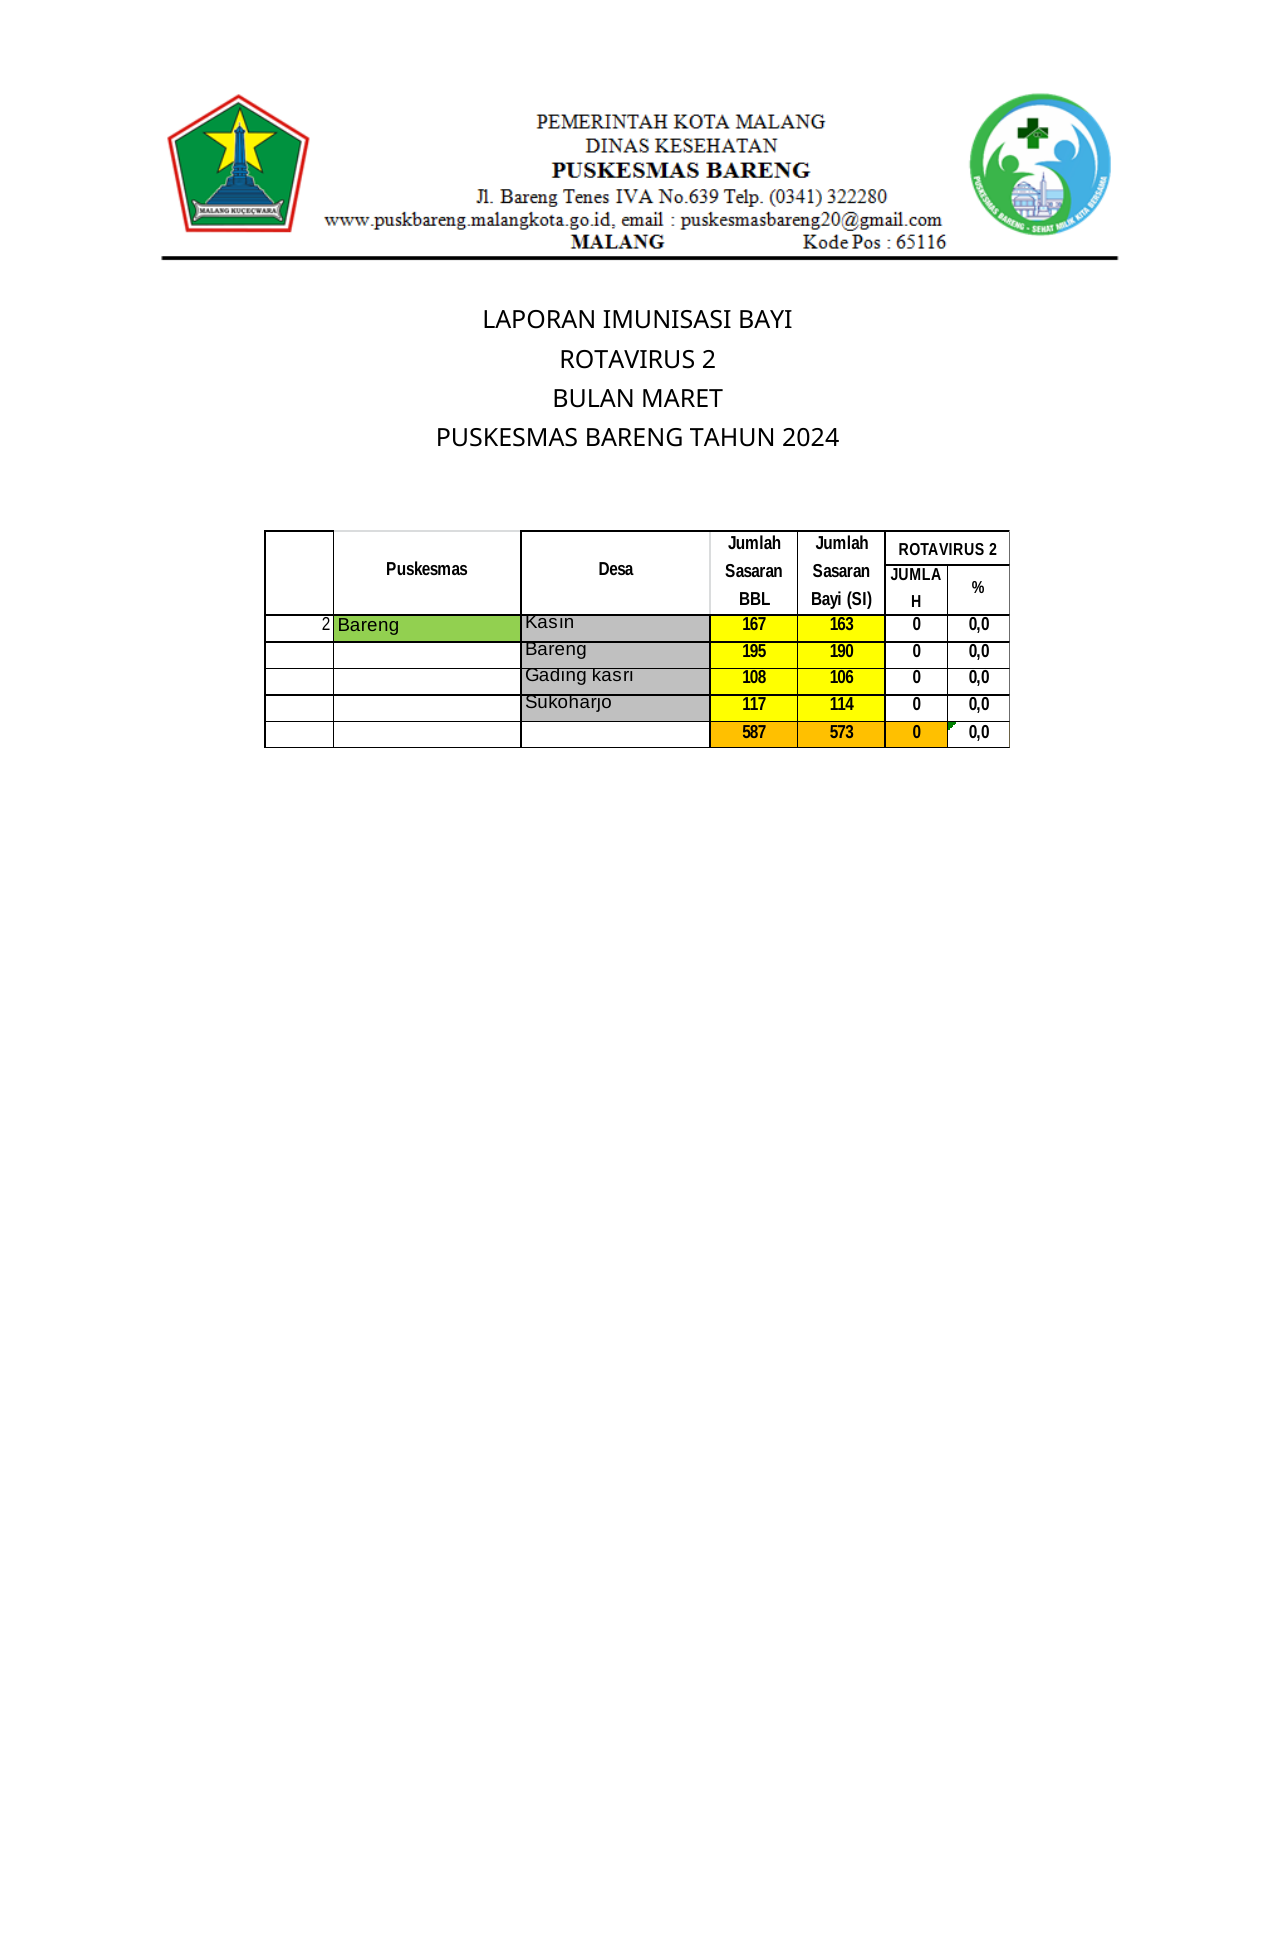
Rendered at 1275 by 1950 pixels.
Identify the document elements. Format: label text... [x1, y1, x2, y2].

text BULAN MARET [150, 380, 1125, 414]
picture [150, 73, 1125, 274]
text ROTAVIRUS 2 [150, 341, 1125, 375]
text PUSKESMAS BARENG TAHUN 2024 [150, 419, 1125, 454]
text LAPORAN IMUNISASI BAYI [150, 302, 1125, 336]
